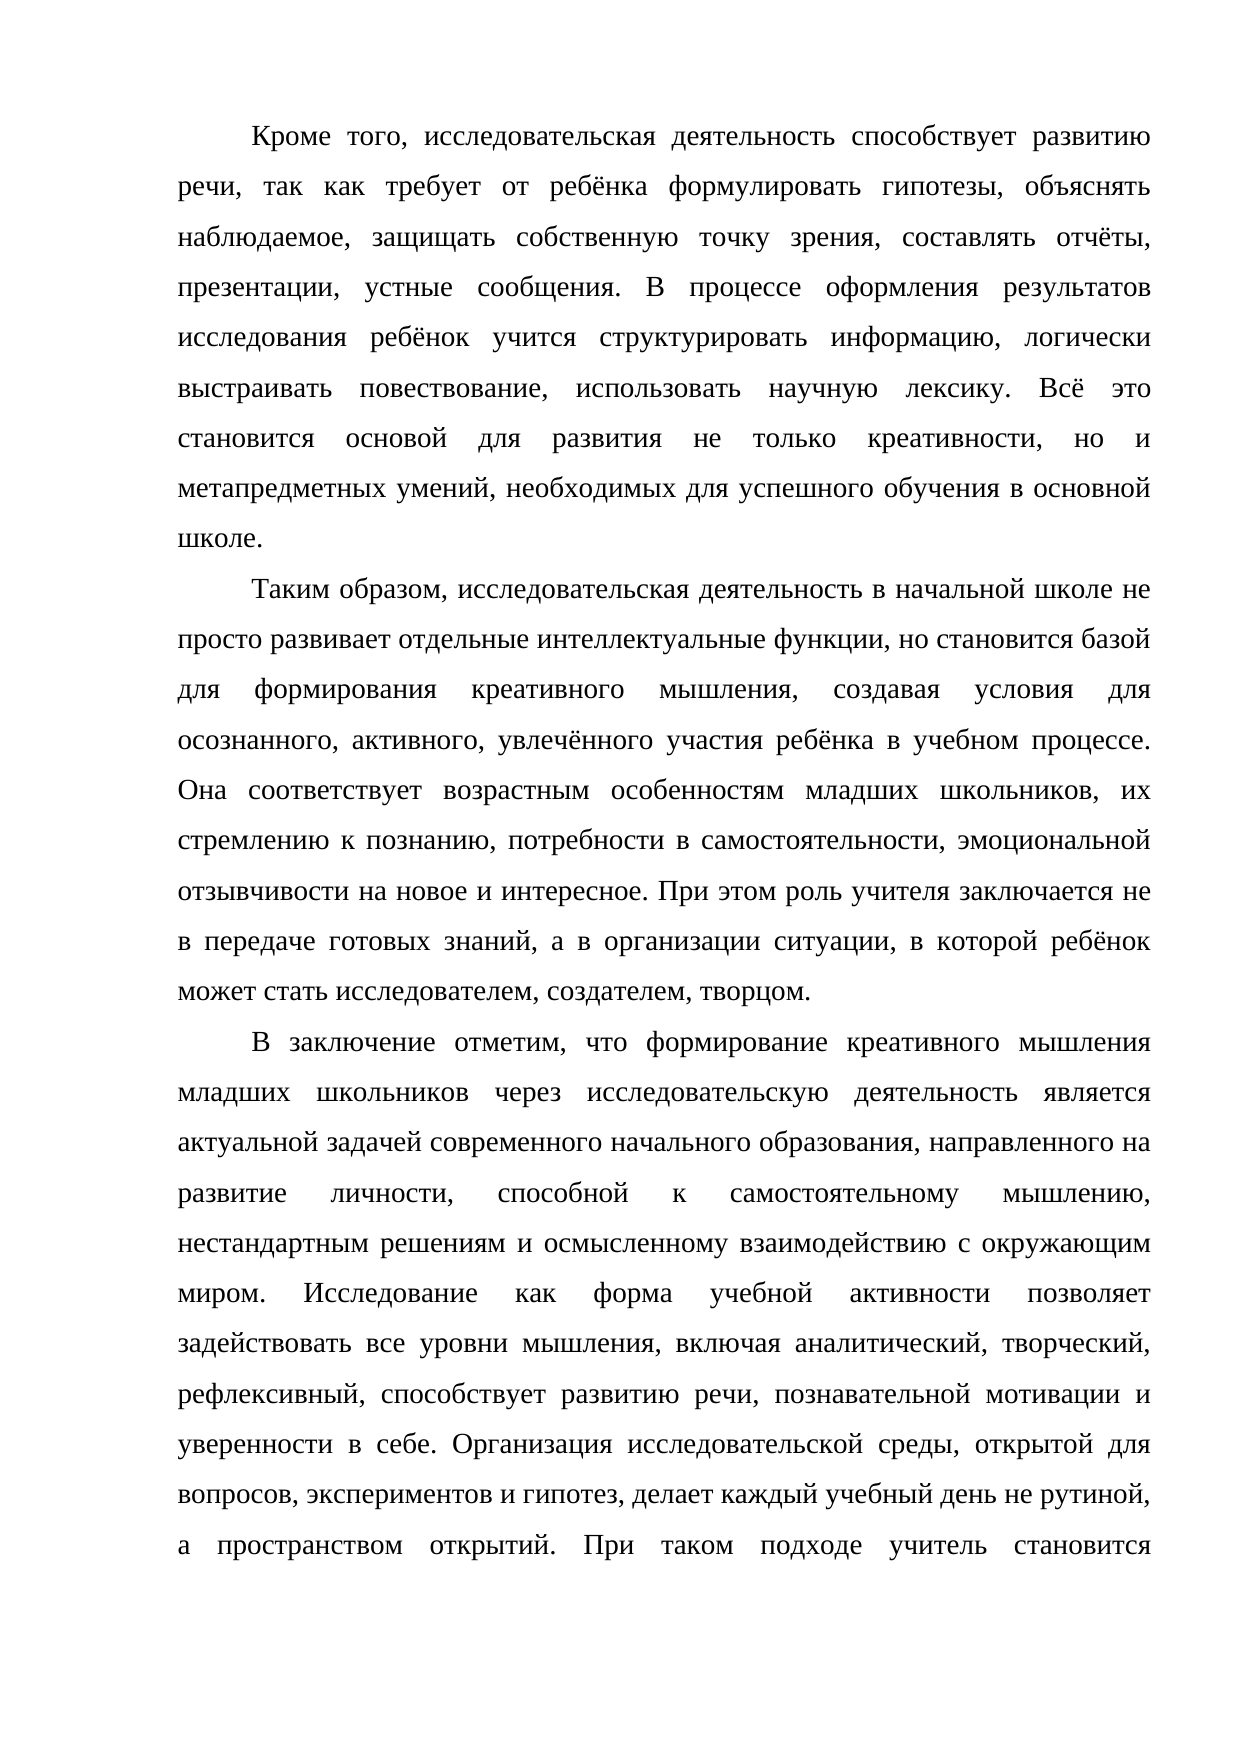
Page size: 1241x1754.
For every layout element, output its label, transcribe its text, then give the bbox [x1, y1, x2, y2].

text Кроме того, исследовательская деятельность способствует развитию речи, так как требует от ребёнка формулировать гипотезы, объяснять наблюдаемое, защищать собственную точку зрения, составлять отчёты, презентации, устные сообщения. В процессе оформления результатов исследования ребёнок учится структурировать информацию, логически выстраивать повествование, использовать научную лексику. Всё это становится основой для развития не только креативности, но и метапредметных умений, необходимых для успешного обучения в основной школе. [177, 118, 1152, 554]
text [177, 1024, 1152, 1560]
text Таким образом, исследовательская деятельность в начальной школе не просто развивает отдельные интеллектуальные функции, но становится базой для формирования креативного мышления, создавая условия для осознанного, активного, увлечённого участия ребёнка в учебном процессе. Она соответствует возрастным особенностям младших школьников, их стремлению к познанию, потребности в самостоятельности, эмоциональной отзывчивости на новое и интересное. При этом роль учителя заключается не в передаче готовых знаний, а в организации ситуации, в которой ребёнок может стать исследователем, создателем, творцом. [177, 571, 1152, 1007]
